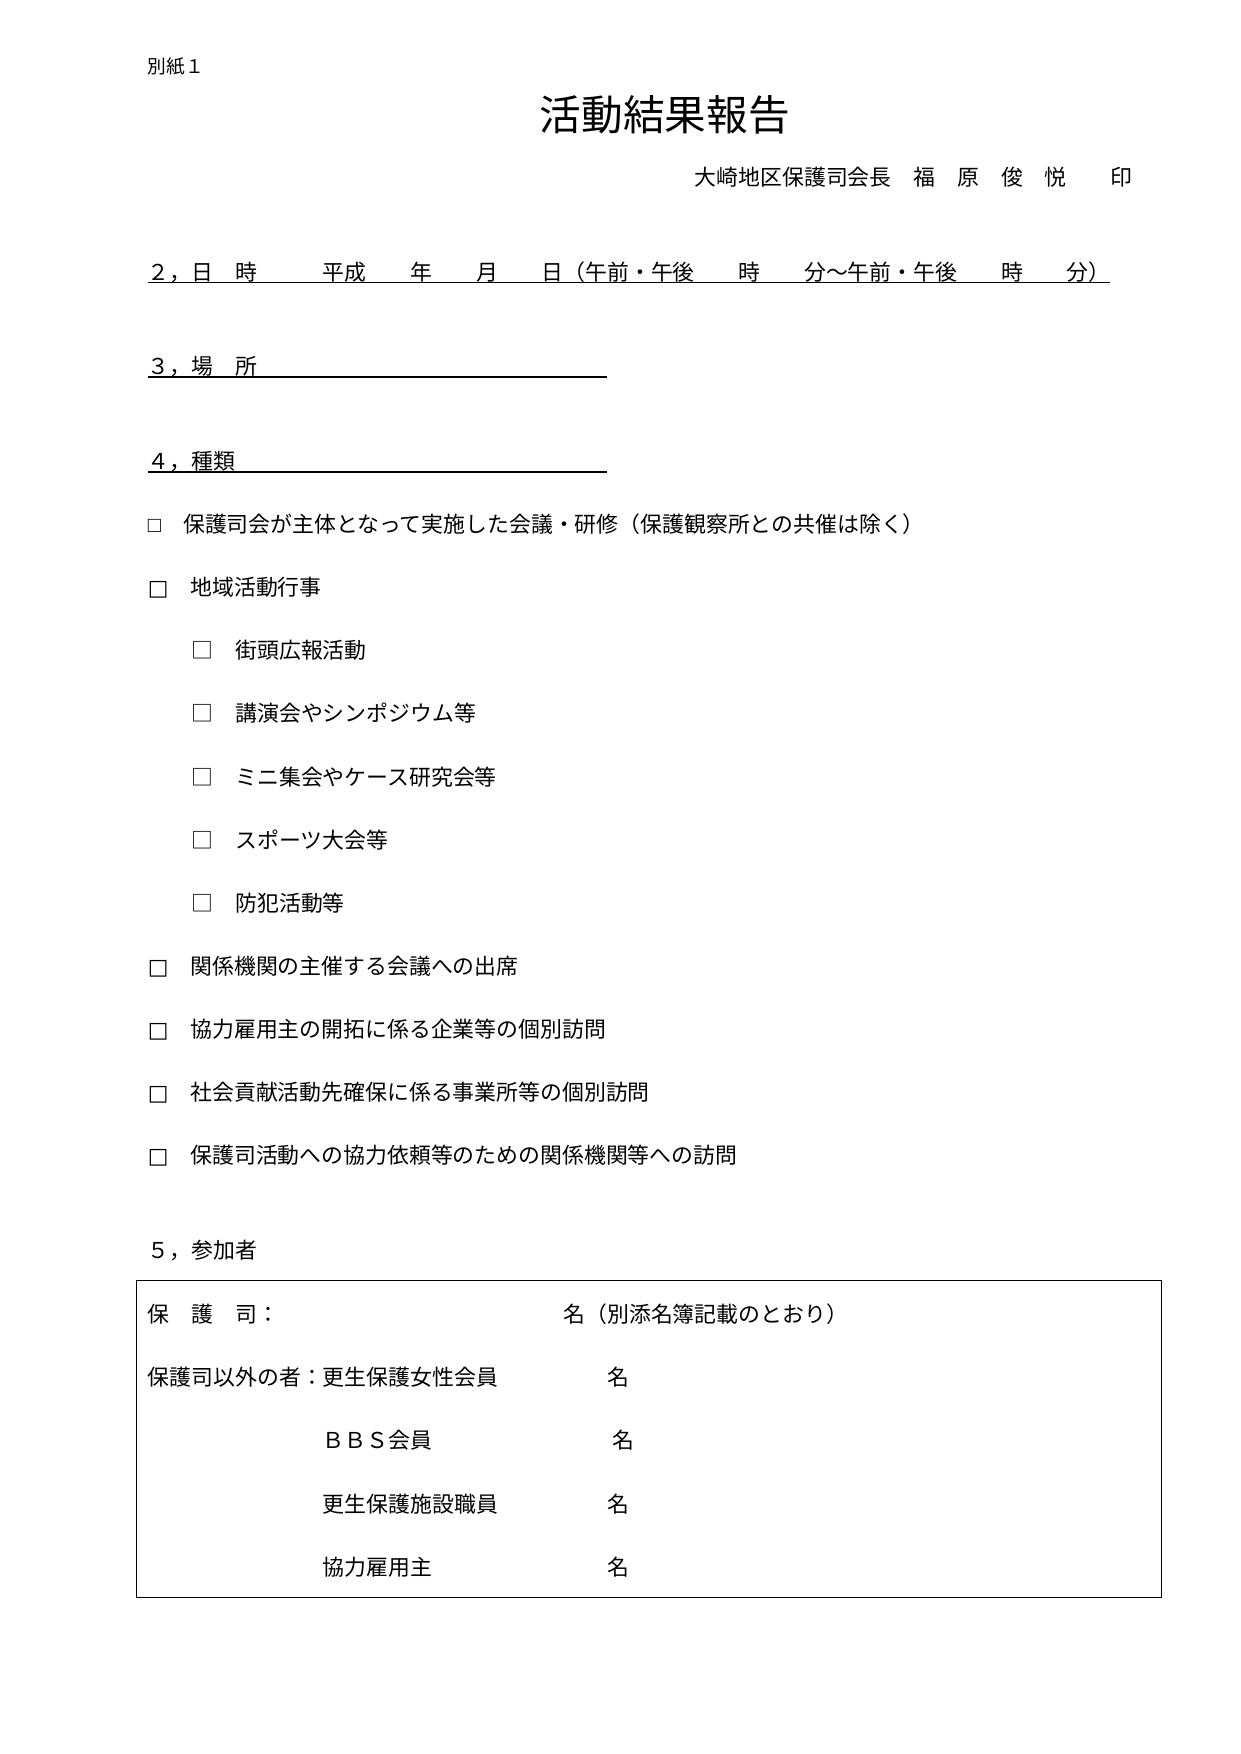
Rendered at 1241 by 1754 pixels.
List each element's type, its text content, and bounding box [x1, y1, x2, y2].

subtitle □ 保護司会が主体となって実施した会議・研修（保護観察所との共催は除く） [148, 491, 1181, 554]
text 大崎地区保護司会長 福 原 俊 悦 印 [148, 144, 1181, 207]
text □ 防犯活動等 [148, 870, 1181, 933]
text ５，参加者 [148, 1217, 1181, 1280]
text □ 講演会やシンポジウム等 [148, 681, 1181, 744]
text ３，場 所 [148, 333, 1181, 397]
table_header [137, 1281, 1161, 1597]
text □ スポーツ大会等 [148, 807, 1181, 870]
text □ 地域活動行事 [148, 554, 1181, 618]
text □ 協力雇用主の開拓に係る企業等の個別訪問 [148, 996, 1181, 1059]
text ２，日 時 平成 年 月 日（午前・午後 時 分～午前・午後 時 分） [148, 239, 1181, 302]
text 別紙１ [148, 49, 1181, 81]
text □ 社会貢献活動先確保に係る事業所等の個別訪問 [148, 1059, 1181, 1123]
text □ 関係機関の主催する会議への出席 [148, 933, 1181, 996]
text 活動結果報告 [148, 81, 1181, 144]
text □ 街頭広報活動 [148, 618, 1181, 681]
text ４，種類 [148, 428, 1181, 491]
text □ 保護司活動への協力依頼等のための関係機関等への訪問 [148, 1123, 1181, 1186]
text □ ミニ集会やケース研究会等 [148, 744, 1181, 807]
